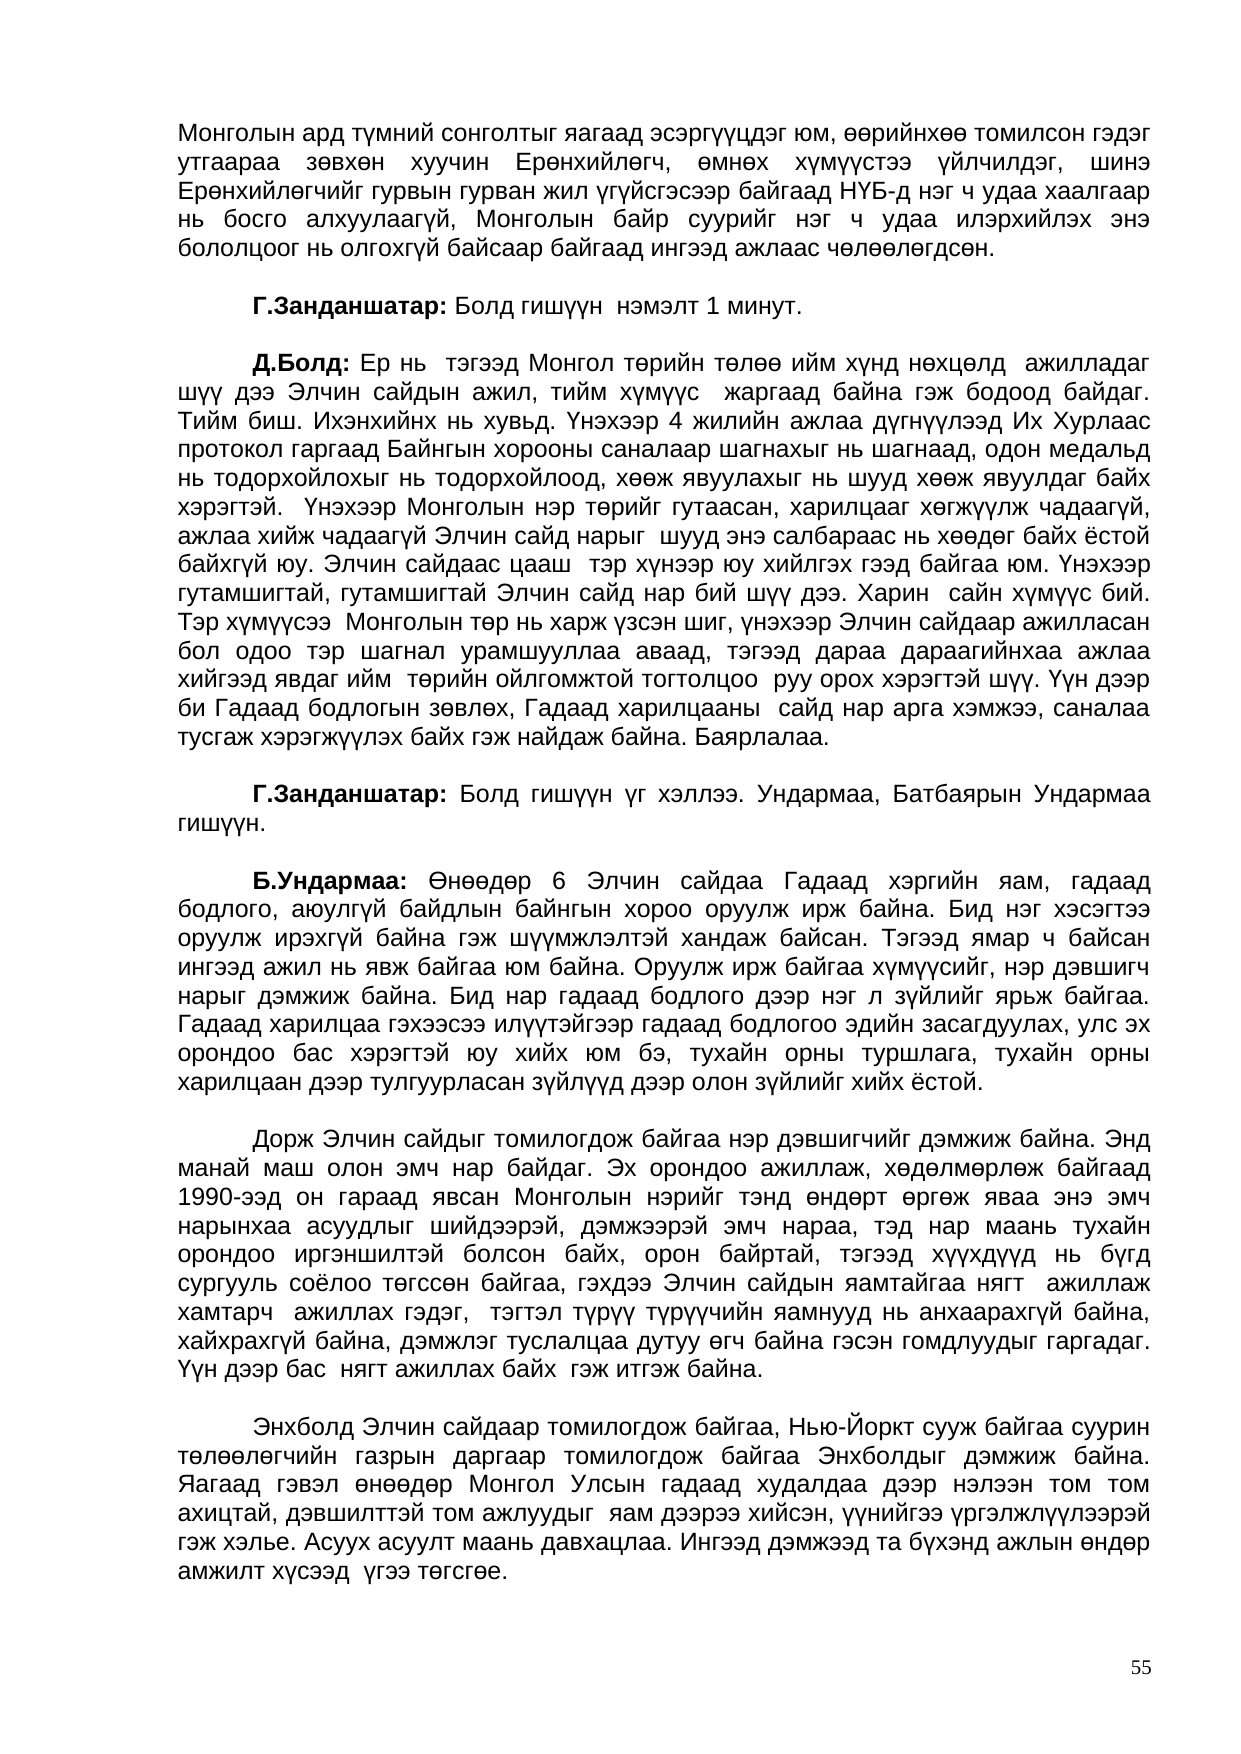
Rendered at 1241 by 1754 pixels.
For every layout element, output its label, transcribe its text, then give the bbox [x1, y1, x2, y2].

text Дорж Элчин сайдыг томилогдож байгаа нэр дэвшигчийг дэмжиж байна. Энд манай маш олон эмч нар байдаг. Эх орондоо ажиллаж, хөдөлмөрлөж байгаад 1990-ээд он гараад явсан Монголын нэрийг тэнд өндөрт өргөж яваа энэ эмч нарынхаа асуудлыг шийдээрэй, дэмжээрэй эмч нараа, тэд нар маань тухайн орондоо иргэншилтэй болсон байх, орон байртай, тэгээд хүүхдүүд нь бүгд сургууль соёлоо төгссөн байгаа, гэхдээ Элчин сайдын яамтайгаа нягт ажиллаж хамтарч ажиллах гэдэг, тэгтэл түрүү түрүүчийн яамнууд нь анхаарахгүй байна, хайхрахгүй байна, дэмжлэг туслалцаа дутуу өгч байна гэсэн гомдлуудыг гаргадаг. Үүн дээр бас нягт ажиллах байх гэж итгэж байна. [177, 1124, 1152, 1383]
text Д.Болд: Ер нь тэгээд Монгол төрийн төлөө ийм хүнд нөхцөлд ажилладаг шүү дээ Элчин сайдын ажил, тийм хүмүүс жаргаад байна гэж бодоод байдаг. Тийм биш. Ихэнхийнх нь хувьд. Үнэхээр 4 жилийн ажлаа дүгнүүлээд Их Хурлаас протокол гаргаад Байнгын хорооны саналаар шагнахыг нь шагнаад, одон медальд нь тодорхойлохыг нь тодорхойлоод, хөөж явуулахыг нь шууд хөөж явуулдаг байх хэрэгтэй. Үнэхээр Монголын нэр төрийг гутаасан, харилцааг хөгжүүлж чадаагүй, ажлаа хийж чадаагүй Элчин сайд нарыг шууд энэ салбараас нь хөөдөг байх ёстой байхгүй юу. Элчин сайдаас цааш тэр хүнээр юу хийлгэх гээд байгаа юм. Үнэхээр гутамшигтай, гутамшигтай Элчин сайд нар бий шүү дээ. Харин сайн хүмүүс бий. Тэр хүмүүсээ Монголын төр нь харж үзсэн шиг, үнэхээр Элчин сайдаар ажилласан бол одоо тэр шагнал урамшууллаа аваад, тэгээд дараа дараагийнхаа ажлаа хийгээд явдаг ийм төрийн ойлгомжтой тогтолцоо руу орох хэрэгтэй шүү. Үүн дээр би Гадаад бодлогын зөвлөх, Гадаад харилцааны сайд нар арга хэмжээ, саналаа тусгаж хэрэгжүүлэх байх гэж найдаж байна. Баярлалаа. [177, 348, 1152, 751]
text Б.Ундармаа: Өнөөдөр 6 Элчин сайдаа Гадаад хэргийн яам, гадаад бодлого, аюулгүй байдлын байнгын хороо оруулж ирж байна. Бид нэг хэсэгтээ оруулж ирэхгүй байна гэж шүүмжлэлтэй хандаж байсан. Тэгээд ямар ч байсан ингээд ажил нь явж байгаа юм байна. Оруулж ирж байгаа хүмүүсийг, нэр дэвшигч нарыг дэмжиж байна. Бид нар гадаад бодлого дээр нэг л зүйлийг ярьж байгаа. Гадаад харилцаа гэхээсээ илүүтэйгээр гадаад бодлогоо эдийн засагдуулах, улс эх орондоо бас хэрэгтэй юу хийх юм бэ, тухайн орны туршлага, тухайн орны харилцаан дээр тулгуурласан зүйлүүд дээр олон зүйлийг хийх ёстой. [177, 866, 1152, 1096]
text Г.Занданшатар: Болд гишүүн нэмэлт 1 минут. [177, 291, 1152, 319]
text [177, 118, 1152, 262]
text Энхболд Элчин сайдаар томилогдож байгаа, Нью-Йоркт сууж байгаа суурин төлөөлөгчийн газрын даргаар томилогдож байгаа Энхболдыг дэмжиж байна. Яагаад гэвэл өнөөдөр Монгол Улсын гадаад худалдаа дээр нэлээн том том ахицтай, дэвшилттэй том ажлуудыг яам дээрээ хийсэн, үүнийгээ үргэлжлүүлээрэй гэж хэлье. Асуух асуулт маань давхацлаа. Ингээд дэмжээд та бүхэнд ажлын өндөр амжилт хүсээд үгээ төгсгөе. [177, 1412, 1152, 1584]
text Г.Занданшатар: Болд гишүүн үг хэллээ. Ундармаа, Батбаярын Ундармаа гишүүн. [177, 779, 1152, 837]
